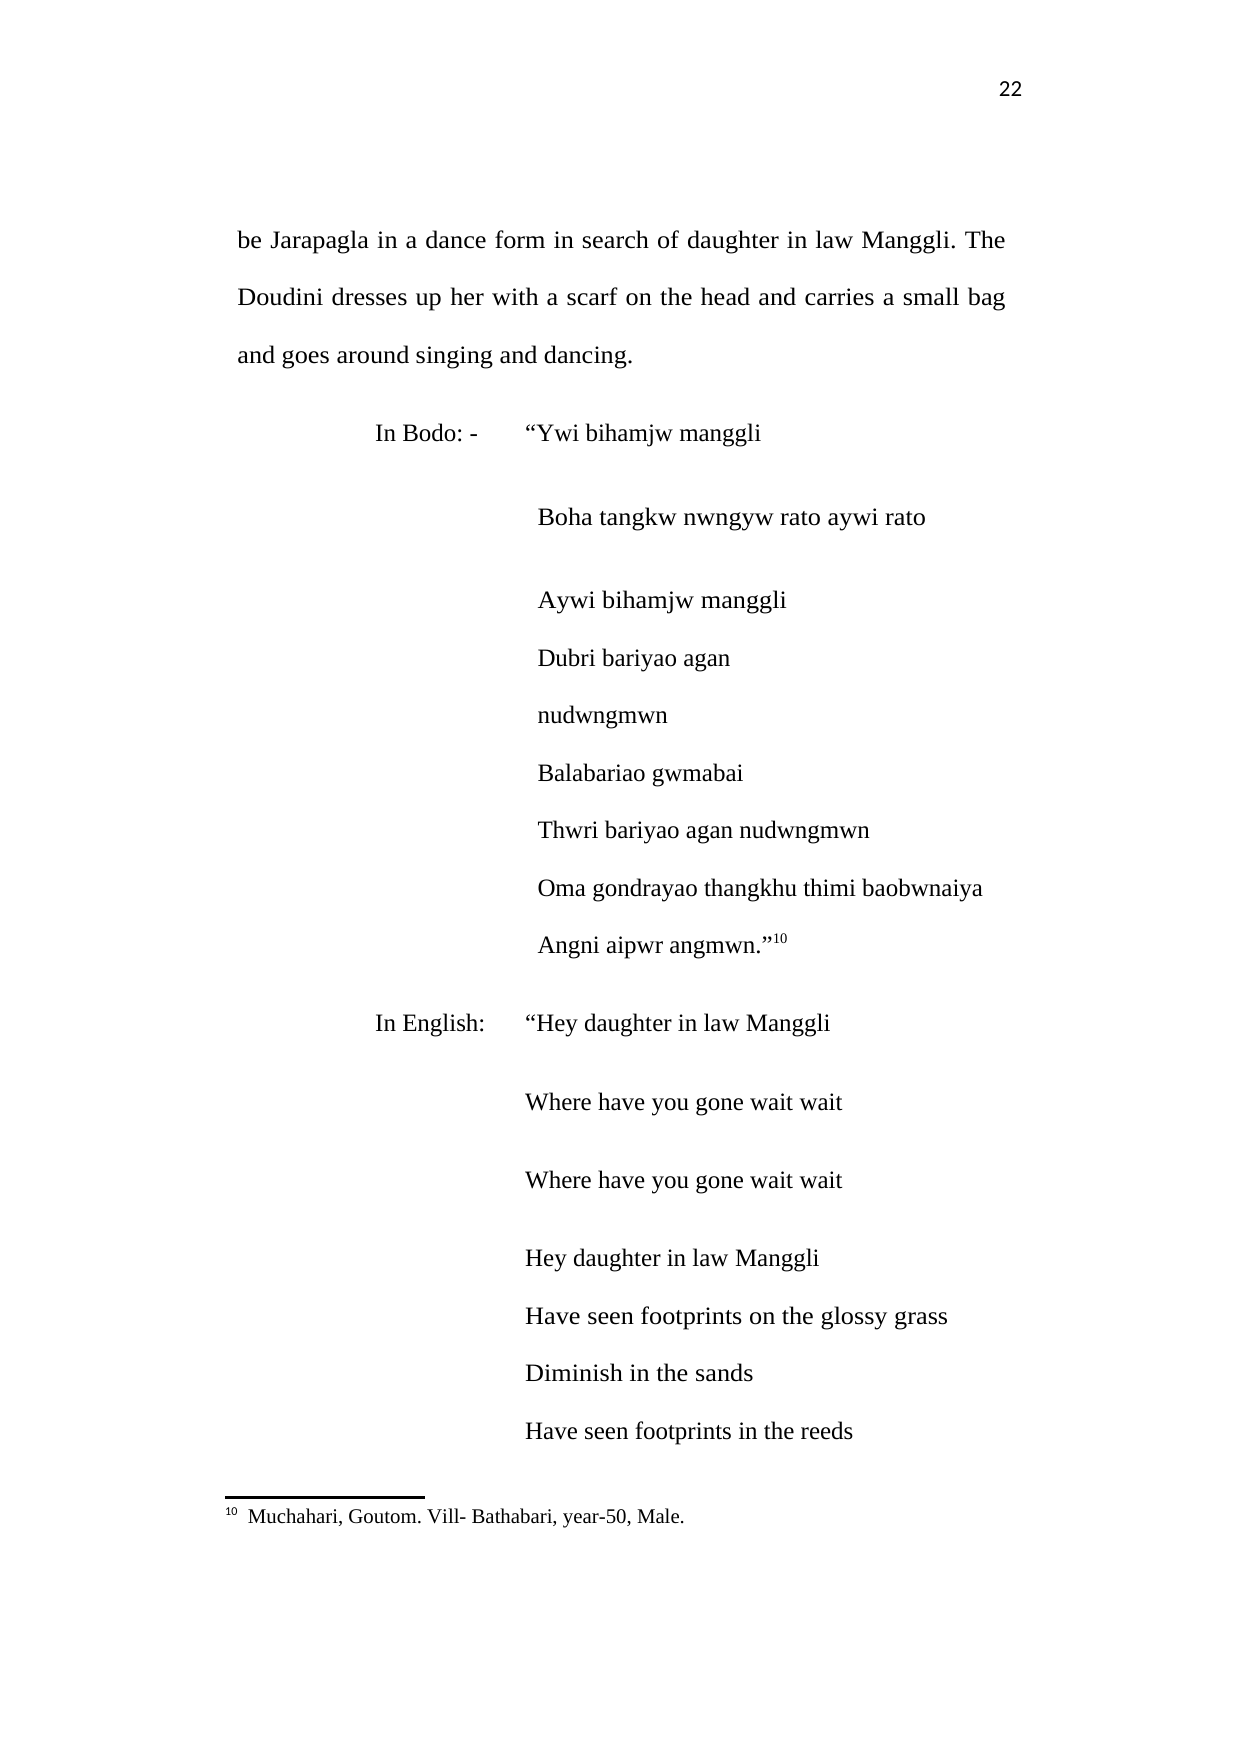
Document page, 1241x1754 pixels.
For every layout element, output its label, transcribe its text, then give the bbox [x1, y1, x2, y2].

text Where have you gone wait wait [450, 1087, 1022, 1116]
text Hey daughter in law Manggli [450, 1243, 1022, 1272]
text Dubri bariyao agan nudwngmwn [537, 643, 829, 729]
text Have seen footprints on the glossy grass [525, 1301, 964, 1330]
text Oma gondrayao thangkhu thimi baobwnaiya [537, 873, 1022, 901]
text Angni aipwr angmwn.” [537, 930, 1022, 959]
text Aywi bihamjw manggli [537, 585, 935, 614]
text Boha tangkw nwngyw rato aywi rato [537, 502, 950, 531]
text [237, 225, 1008, 369]
text Where have you gone wait wait [450, 1165, 1022, 1194]
text In English: “Hey daughter in law Manggli [300, 1008, 1022, 1037]
text Have seen footprints in the reeds [525, 1416, 857, 1445]
text Balabariao gwmabai [537, 758, 829, 786]
text In Bodo: - “Ywi bihamjw manggli [300, 418, 1022, 447]
text Thwri bariyao agan nudwngmwn [537, 815, 1022, 844]
text Diminish in the sands [525, 1358, 897, 1387]
